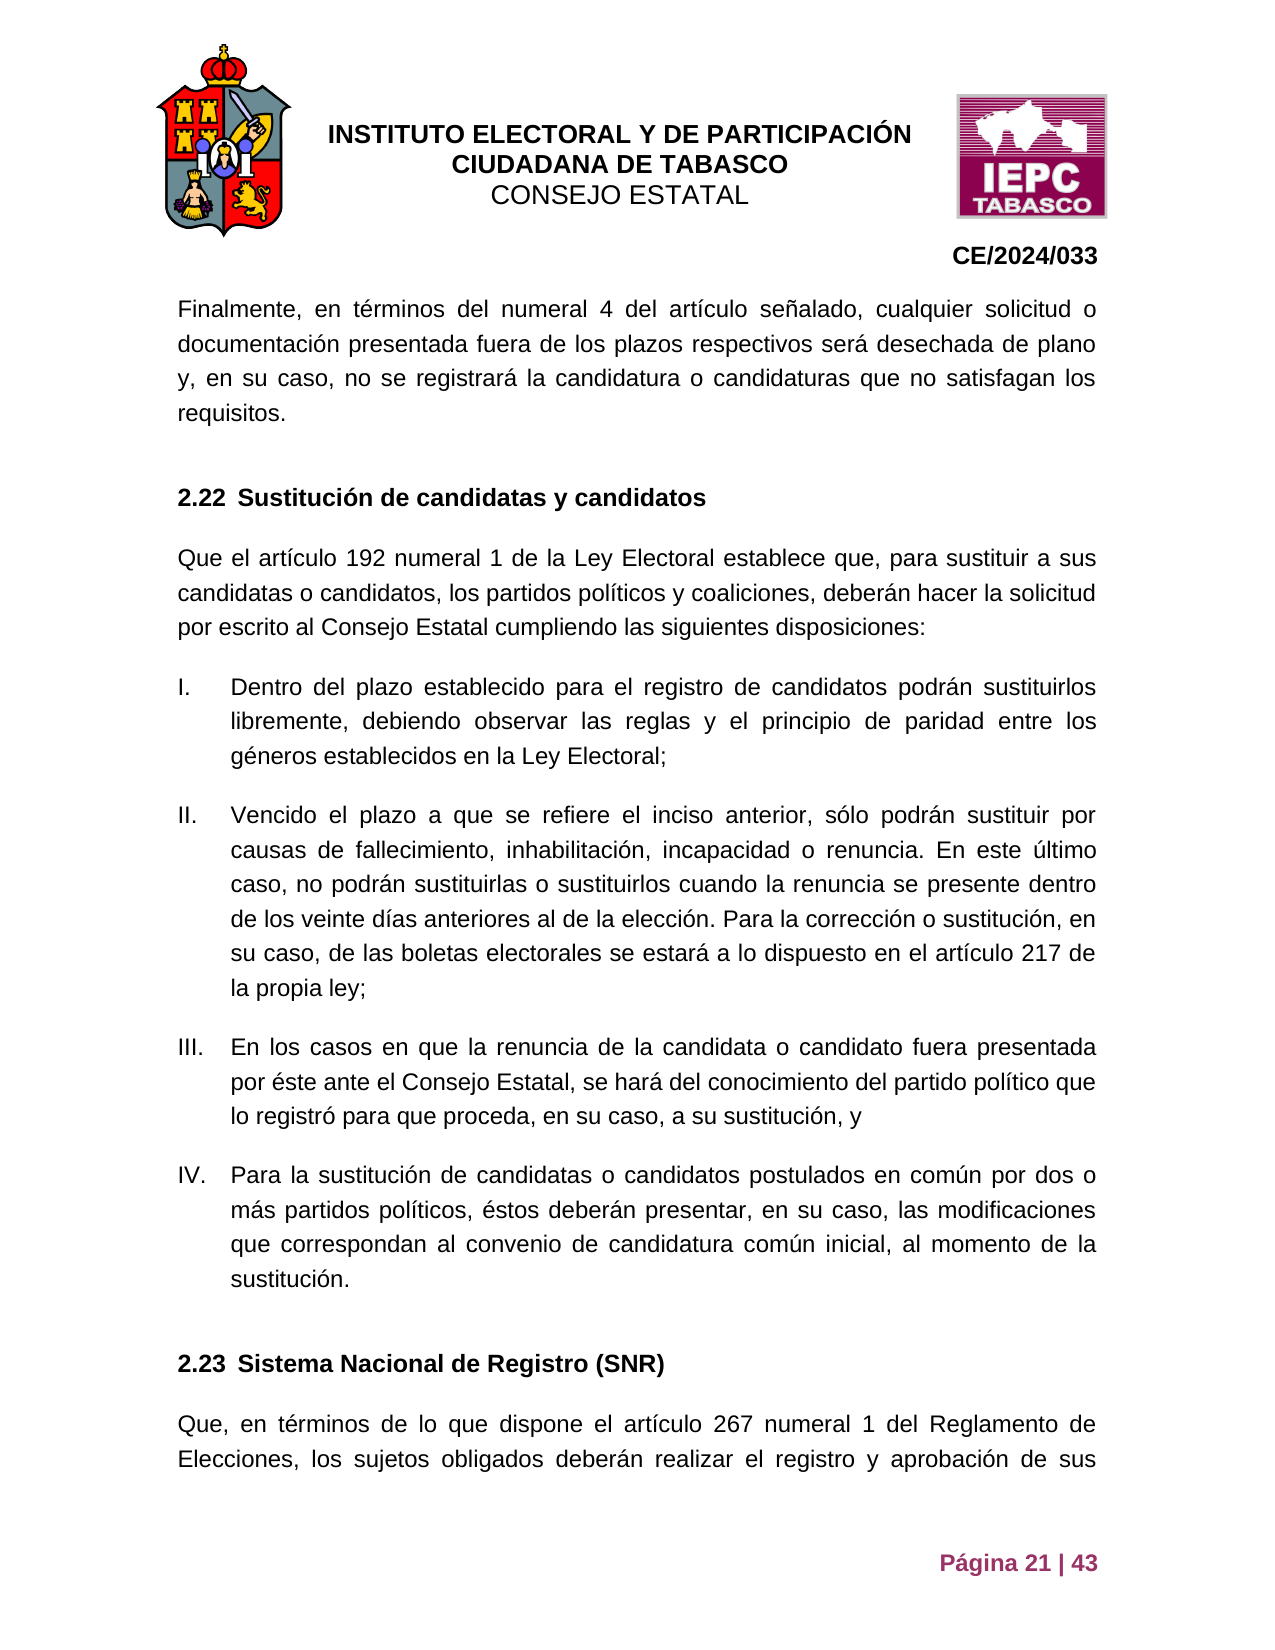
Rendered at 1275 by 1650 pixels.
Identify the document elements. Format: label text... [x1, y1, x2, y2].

list Para la sustitución de candidatas o candidatos postulados en común por dos o más partidos políticos, éstos deberán presentar, en su caso, las modificaciones que correspondan al convenio de candidatura común inicial, al momento de la sustitución. [177, 1161, 1098, 1292]
list Dentro del plazo establecido para el registro de candidatos podrán sustituirlos libremente, debiendo observar las reglas y el principio de paridad entre los géneros establecidos en la Ley Electoral; [177, 673, 1098, 769]
text Que el artículo 192 numeral 1 de la Ley Electoral establece que, para sustituir a sus candidatas o candidatos, los partidos políticos y coaliciones, deberán hacer la solicitud por escrito al Consejo Estatal cumpliendo las siguientes disposiciones: [177, 544, 1098, 641]
picture [147, 44, 295, 241]
picture [956, 94, 1108, 219]
list Vencido el plazo a que se refiere el inciso anterior, sólo podrán sustituir por causas de fallecimiento, inhabilitación, incapacidad o renuncia. En este último caso, no podrán sustituirlas o sustituirlos cuando la renuncia se presente dentro de los veinte días anteriores al de la elección. Para la corrección o sustitución, en su caso, de las boletas electorales se estará a lo dispuesto en el artículo 217 de la propia ley; [177, 801, 1098, 1001]
text Finalmente, en términos del numeral 4 del artículo señalado, cualquier solicitud o documentación presentada fuera de los plazos respectivos será desechada de plano y, en su caso, no se registrará la candidatura o candidaturas que no satisfagan los requisitos. [177, 295, 1098, 426]
subtitle Sistema Nacional de Registro (SNR) [177, 1349, 1098, 1378]
subtitle Sustitución de candidatas y candidatos [177, 483, 1098, 512]
list En los casos en que la renuncia de la candidata o candidato fuera presentada por éste ante el Consejo Estatal, se hará del conocimiento del partido político que lo registró para que proceda, en su caso, a su sustitución, y [177, 1033, 1098, 1129]
